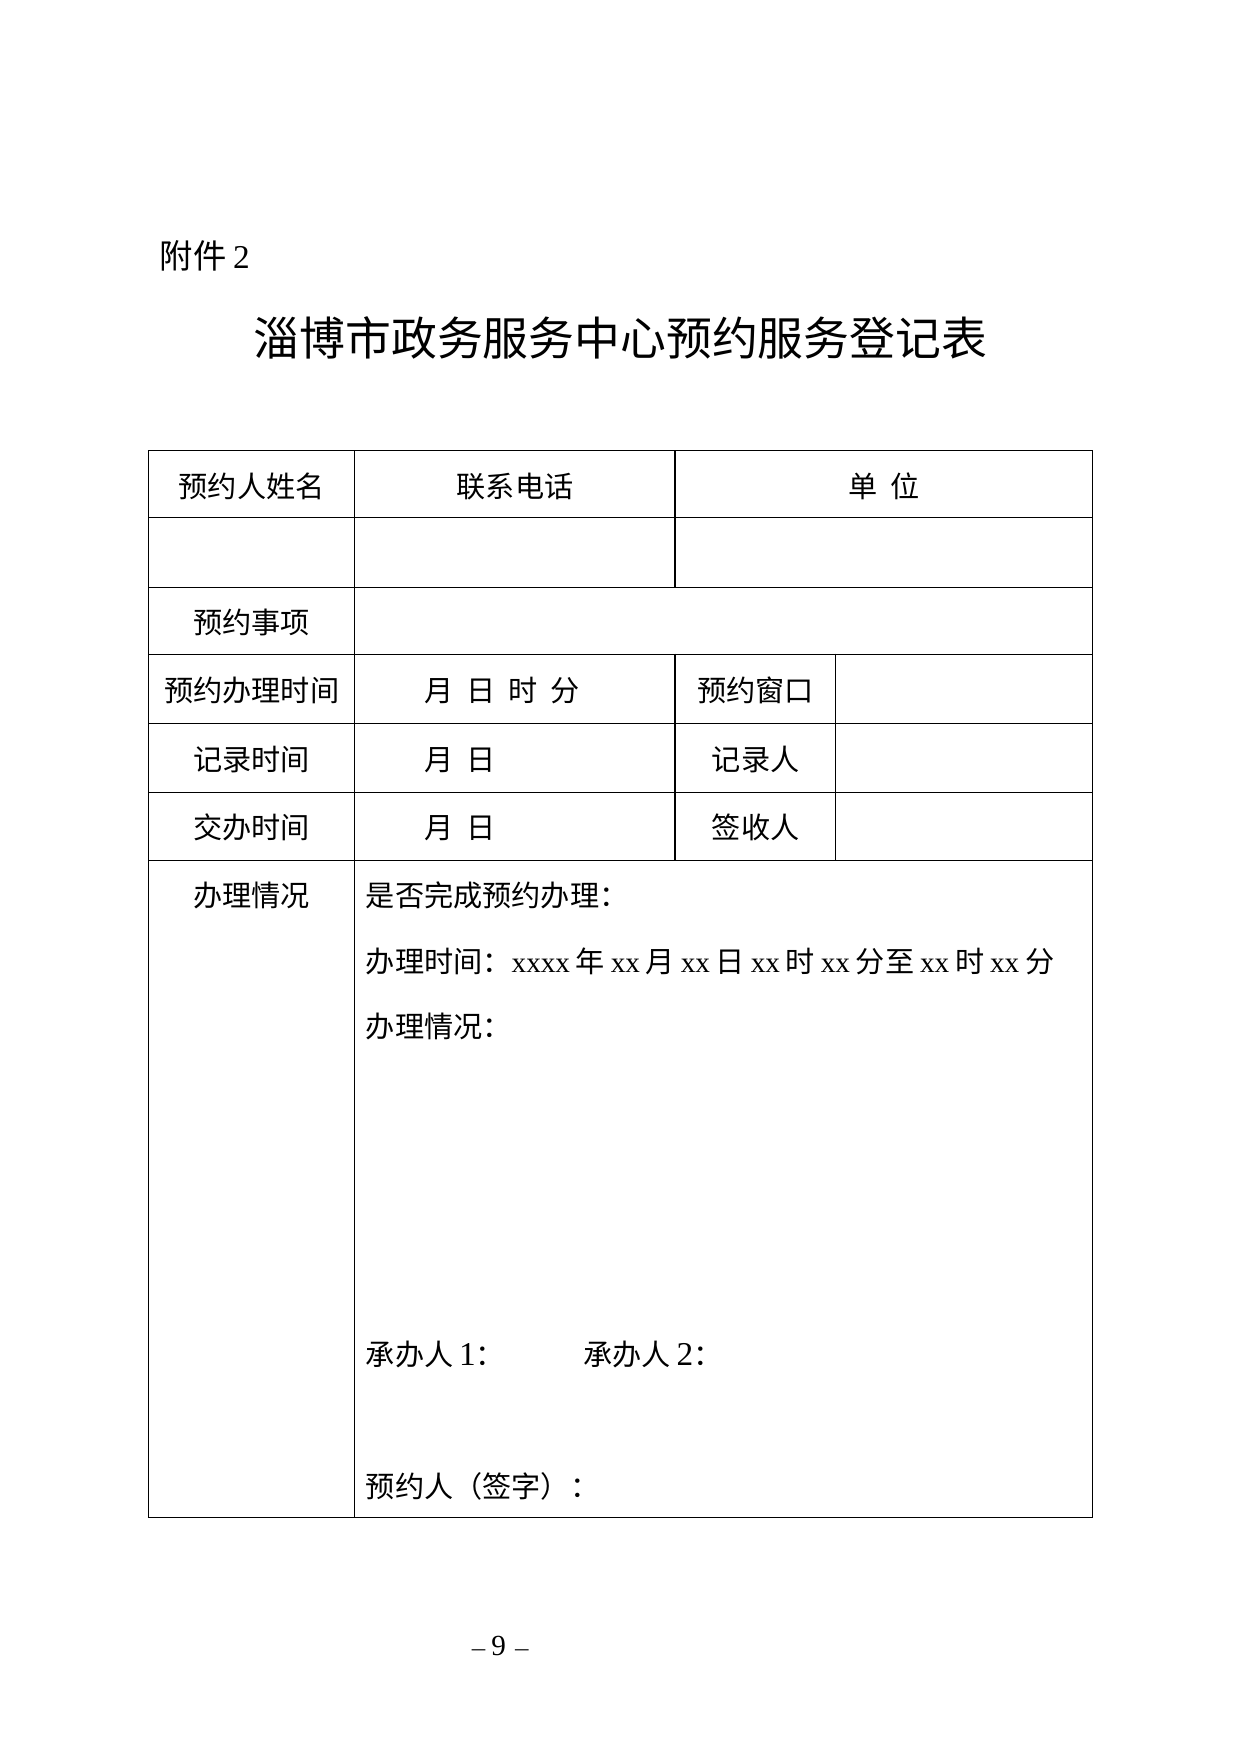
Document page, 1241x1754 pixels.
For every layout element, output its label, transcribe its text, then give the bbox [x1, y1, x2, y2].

table_cell [355, 588, 1092, 653]
table_cell 月 日 时 分 [355, 655, 674, 723]
text 淄博市政务服务中心预约服务登记表 [159, 286, 1081, 385]
table_cell 月 日 [355, 793, 674, 860]
table_cell 月 日 [355, 724, 674, 792]
table_cell [836, 793, 1092, 860]
table_cell 记录时间 [149, 724, 354, 792]
table_cell 签收人 [676, 793, 835, 860]
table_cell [355, 861, 1092, 1517]
table_cell 预约窗口 [676, 655, 835, 723]
table_header 预约人姓名 [149, 451, 354, 517]
table_cell [149, 518, 354, 587]
table_header 单 位 [676, 451, 1092, 517]
table_cell 记录人 [676, 724, 835, 792]
table_cell 预约事项 [149, 588, 354, 653]
table_cell [836, 655, 1092, 723]
table_cell [355, 518, 674, 587]
table_header 联系电话 [355, 451, 674, 517]
table_cell 办理情况 [149, 861, 354, 1517]
table_cell 预约办理时间 [149, 655, 354, 723]
text 附件2 [159, 221, 1081, 286]
table_cell [836, 724, 1092, 792]
table_cell 交办时间 [149, 793, 354, 860]
table_cell [676, 518, 1092, 587]
